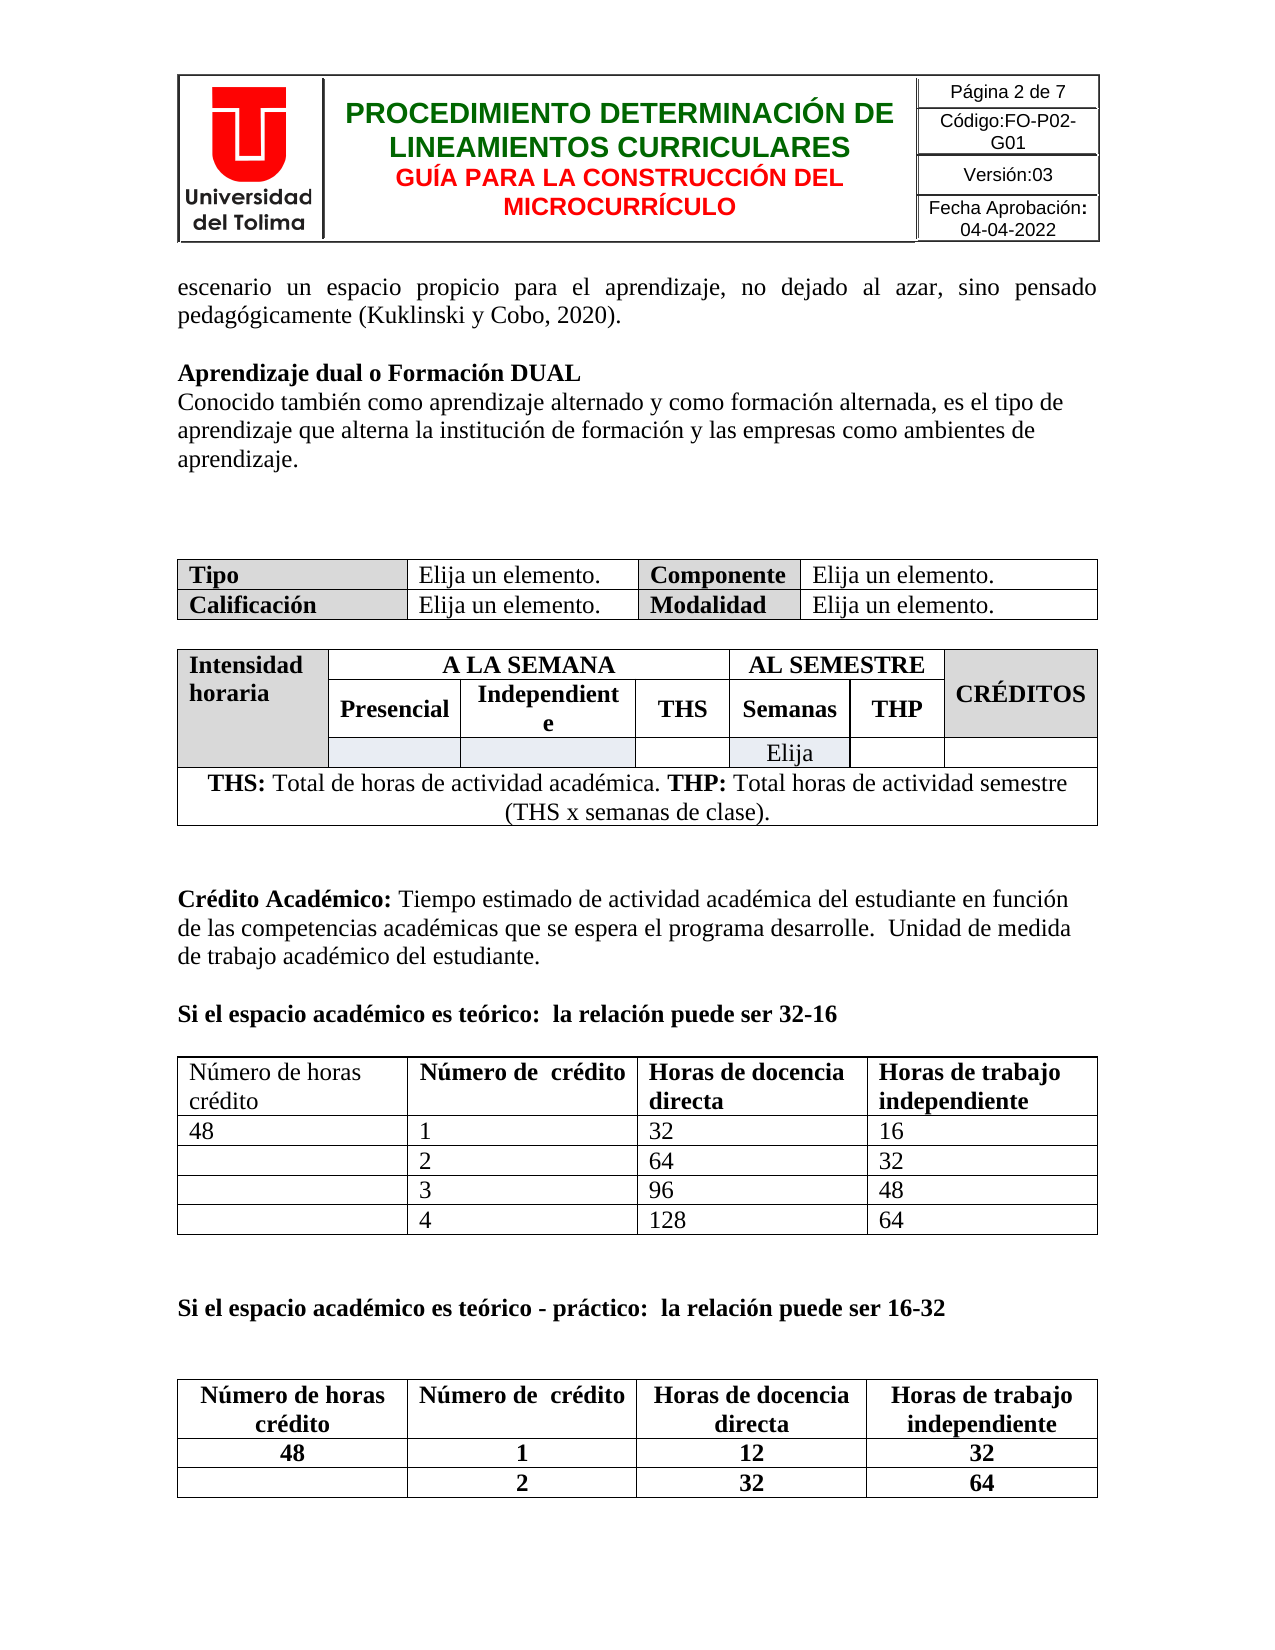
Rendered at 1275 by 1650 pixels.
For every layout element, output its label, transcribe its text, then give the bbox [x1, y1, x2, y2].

table_cell [945, 738, 1097, 767]
table_cell Semanas [730, 680, 849, 737]
table_cell 64 [867, 1468, 1097, 1497]
table_cell 2 [408, 1146, 637, 1174]
table_header AL SEMESTRE [730, 650, 944, 678]
text Crédito Académico: Tiempo estimado de actividad académica del estudiante en función de las competencias académicas que se espera el programa desarrolle. Unidad de medida de trabajo académico del estudiante. [177, 884, 1098, 970]
table_cell 128 [638, 1205, 867, 1234]
table_cell [461, 738, 635, 767]
table_cell THS: Total de horas de actividad académica. THP: Total horas de actividad semestre (THS x semanas de clase). [178, 768, 1097, 825]
picture [186, 87, 312, 230]
table_cell THP [851, 680, 944, 737]
table_header Número de horas crédito [178, 1380, 407, 1437]
table_header Número de crédito [408, 1058, 637, 1115]
table_cell [178, 1146, 407, 1174]
table_cell 48 [868, 1176, 1097, 1204]
text ​Conocido también como aprendizaje alternado y como formación alternada, es el tipo de aprendizaje que alterna la institución de formación y las empresas como ambientes de aprendizaje. [177, 387, 1098, 473]
table_cell THS [636, 680, 729, 737]
table_cell [851, 738, 944, 767]
table_header Horas de trabajo independiente [867, 1380, 1097, 1437]
table_cell 32 [638, 1116, 867, 1145]
table_cell [178, 1205, 407, 1234]
table_header Número de crédito [408, 1380, 636, 1437]
table_cell 2 [408, 1468, 636, 1497]
table_header Horas de trabajo independiente [868, 1058, 1097, 1115]
table_cell Presencial [329, 680, 460, 737]
table_header A LA SEMANA [329, 650, 729, 678]
table_cell [329, 738, 460, 767]
table_cell 32 [637, 1468, 866, 1497]
table_header Intensidad horaria [178, 650, 328, 767]
table_cell 32 [867, 1439, 1097, 1467]
text Si el espacio académico es teórico - práctico: la relación puede ser 16-32 [177, 1293, 1098, 1321]
table_cell 64 [868, 1205, 1097, 1234]
table_cell 1 [408, 1116, 637, 1145]
table_cell [178, 1176, 407, 1204]
table_header Horas de docencia directa [637, 1380, 866, 1437]
table_cell 48 [178, 1439, 407, 1467]
table_cell 12 [637, 1439, 866, 1467]
table_header Componente [639, 560, 800, 589]
table_cell 3 [408, 1176, 637, 1204]
table_cell 32 [868, 1146, 1097, 1174]
table_cell 16 [868, 1116, 1097, 1145]
table_header Número de horas crédito [178, 1058, 407, 1115]
table_header Tipo [178, 560, 407, 589]
table_cell [636, 738, 729, 767]
table_header CRÉDITOS [945, 650, 1097, 737]
table_cell Calificación [178, 590, 407, 619]
table_cell 96 [638, 1176, 867, 1204]
table_cell 64 [638, 1146, 867, 1174]
table_cell Modalidad [639, 590, 800, 619]
table_cell 1 [408, 1439, 636, 1467]
table_cell [178, 1468, 407, 1497]
text Si el espacio académico es teórico: la relación puede ser 32-16 [177, 999, 1098, 1028]
text Aprendizaje dual o Formación DUAL [177, 358, 1098, 387]
table_cell 4 [408, 1205, 637, 1234]
table_header Horas de docencia directa [638, 1058, 867, 1115]
table_cell 48 [178, 1116, 407, 1145]
table_cell Independiente [461, 680, 635, 737]
